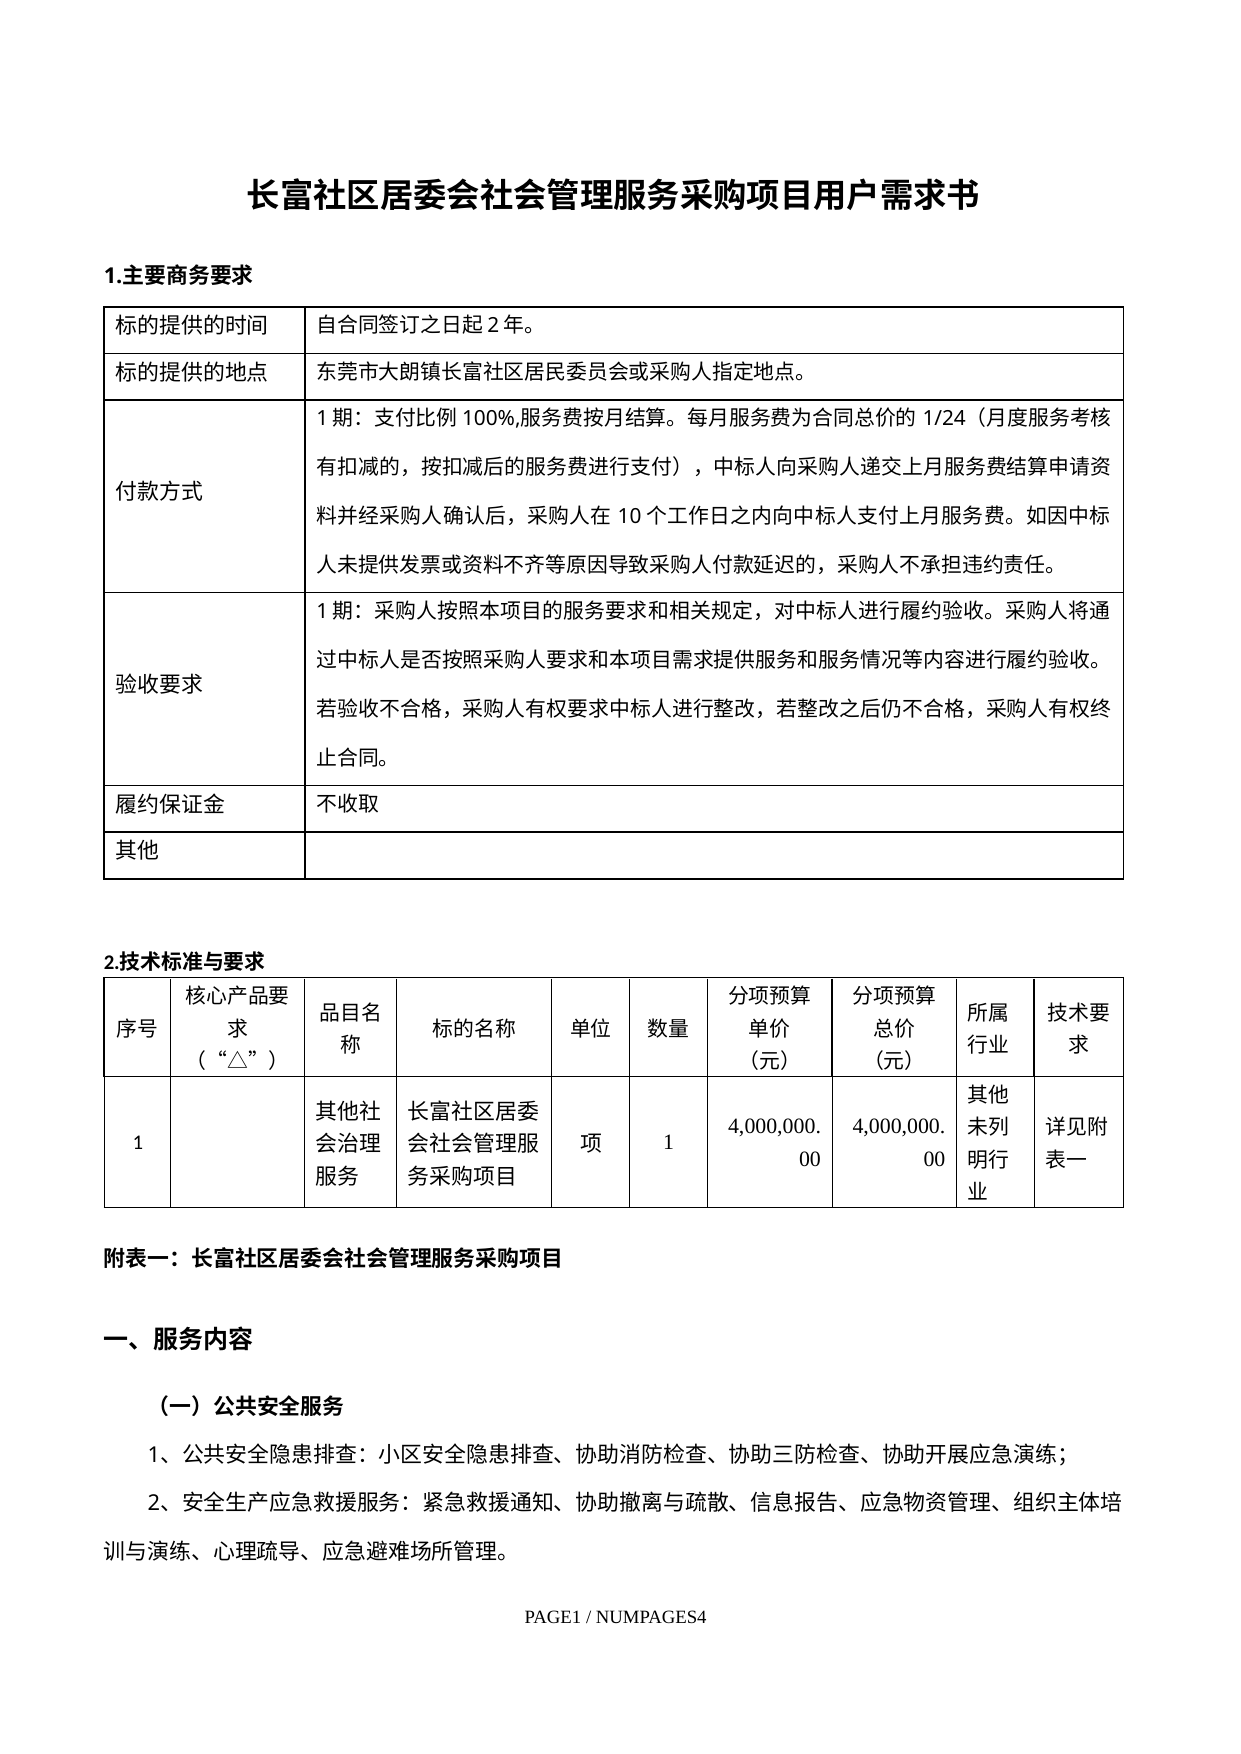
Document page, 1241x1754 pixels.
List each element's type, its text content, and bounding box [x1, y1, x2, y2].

table_header 序号 [105, 978, 170, 1076]
text 2、安全生产应急救援服务：紧急救援通知、协助撤离与疏散、信息报告、应急物资管理、组织主体培训与演练、心理疏导、应急避难场所管理。 [103, 1485, 1123, 1566]
table_cell 不收取 [306, 786, 1123, 831]
table_header 分项预算单价（元） [708, 978, 832, 1076]
table_header 标的提供的时间 [105, 308, 304, 352]
text （一）公共安全服务 [103, 1388, 1123, 1421]
table_cell 付款方式 [105, 401, 304, 592]
text 一、服务内容 [103, 1305, 1123, 1370]
table_cell 1 [630, 1077, 707, 1207]
table_cell [171, 1077, 304, 1207]
table_cell 详见附表一 [1035, 1077, 1123, 1207]
table_cell 履约保证金 [105, 786, 304, 831]
table_cell 1期：支付比例100%,服务费按月结算。每月服务费为合同总价的1/24（月度服务考核有扣减的，按扣减后的服务费进行支付），中标人向采购人递交上月服务费结算申请资料并经采购人确认后，采购人在10个工作日之内向中标人支付上月服务费。如因中标人未提供发票或资料不齐等原因导致采购人付款延迟的，采购人不承担违约责任。 [306, 401, 1123, 592]
text 长富社区居委会社会管理服务采购项目用户需求书 [103, 160, 1123, 225]
table_cell 验收要求 [105, 593, 304, 785]
table_cell 其他未列明行业 [957, 1077, 1034, 1207]
table_header 所属行业 [957, 978, 1034, 1076]
table_cell 1期：采购人按照本项目的服务要求和相关规定，对中标人进行履约验收。采购人将通过中标人是否按照采购人要求和本项目需求提供服务和服务情况等内容进行履约验收。若验收不合格，采购人有权要求中标人进行整改，若整改之后仍不合格，采购人有权终止合同。 [306, 593, 1123, 785]
table_cell [306, 833, 1123, 878]
table_cell 长富社区居委会社会管理服务采购项目 [397, 1077, 551, 1207]
table_header 核心产品要求（“△”） [171, 978, 304, 1076]
text 2.技术标准与要求 [103, 944, 1123, 977]
table_header 自合同签订之日起2年。 [306, 308, 1123, 352]
table_header 分项预算总价（元） [833, 978, 956, 1076]
table_header 技术要求 [1035, 978, 1123, 1076]
table_cell 其他 [105, 833, 304, 878]
table_cell 4,000,000.00 [708, 1077, 832, 1207]
table_header 单位 [552, 978, 629, 1076]
text 附表一：长富社区居委会社会管理服务采购项目 [103, 1241, 1123, 1273]
table_cell 东莞市大朗镇长富社区居民委员会或采购人指定地点。 [306, 354, 1123, 399]
table_cell 其他社会治理服务 [305, 1077, 396, 1207]
table_cell 1 [105, 1077, 170, 1207]
table_cell 项 [552, 1077, 629, 1207]
table_cell 4,000,000.00 [833, 1077, 956, 1207]
table_header 数量 [630, 978, 707, 1076]
table_cell 标的提供的地点 [105, 354, 304, 399]
table_header 标的名称 [397, 978, 551, 1076]
text 1、公共安全隐患排查：小区安全隐患排查、协助消防检查、协助三防检查、协助开展应急演练； [103, 1437, 1123, 1469]
table_header 品目名称 [305, 978, 396, 1076]
text 1.主要商务要求 [103, 258, 1123, 290]
